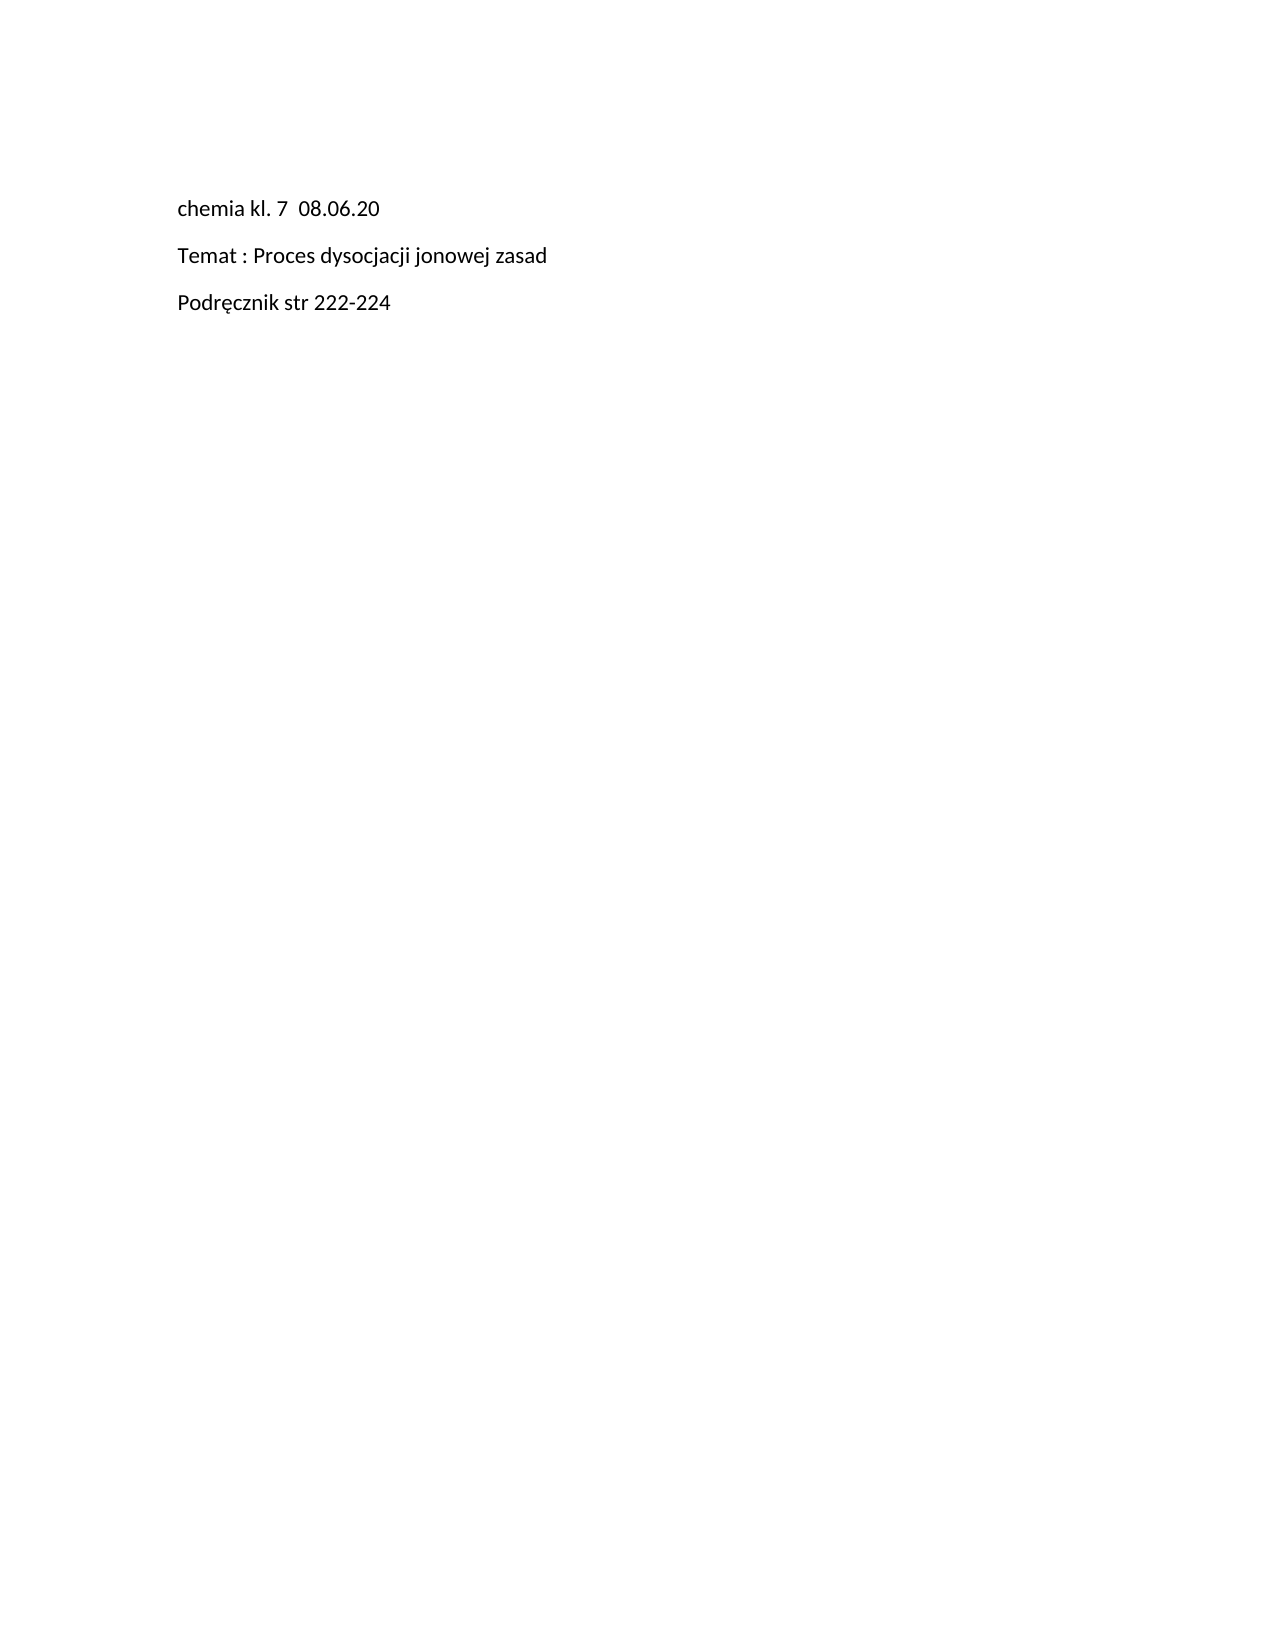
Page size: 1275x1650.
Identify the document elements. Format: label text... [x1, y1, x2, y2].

text chemia kl. 7 08.06.20 [177, 194, 1163, 223]
text Temat : Proces dysocjacji jonowej zasad [177, 241, 1163, 269]
text Podręcznik str 222-224 [177, 288, 1163, 316]
